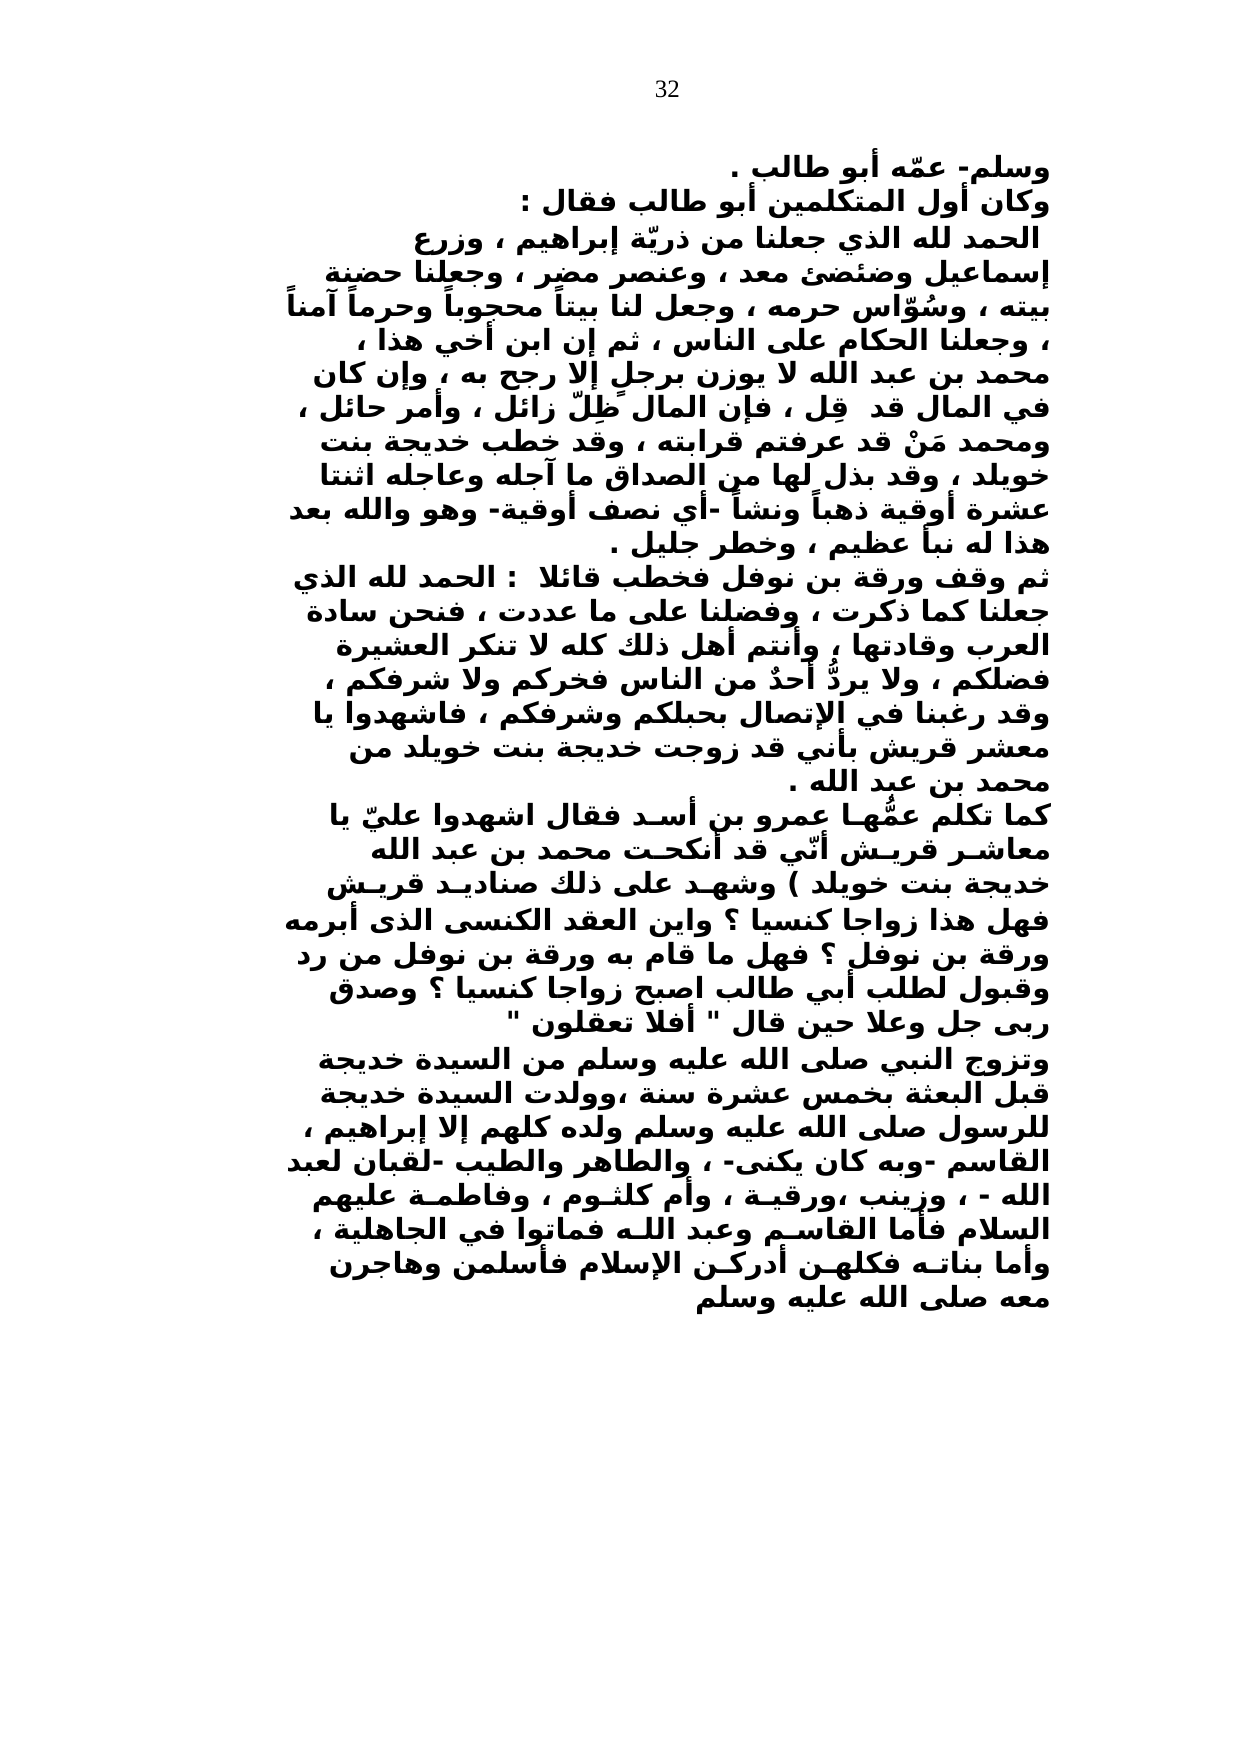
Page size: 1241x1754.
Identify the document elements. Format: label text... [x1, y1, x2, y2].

text وتزوج النبي صلى الله عليه وسلم من السيدة خديجة قبل البعثة بخمس عشرة سنة ،وولدت السيدة خديجة للرسول صلى الله عليه وسلم ولده كلهم إلا إبراهيم ، القاسم -وبه كان يكنى- ، والطاهر والطيب -لقبان لعبد الله - ، وزينب ،ورقيـة ، وأم كلثـوم ، وفاطمـة عليهم السلام فأما القاسـم وعبد اللـه فماتوا في الجاهلية ، وأما بناتـه فكلهـن أدركـن الإسلام فأسلمن وهاجرن معه صلى الله عليه وسلم [283, 1042, 1051, 1314]
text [283, 150, 1051, 218]
text فهل هذا زواجا كنسيا ؟ واين العقد الكنسى الذى أبرمه ورقة بن نوفل ؟ فهل ما قام به ورقة بن نوفل من رد وقبول لطلب أبي طالب اصبح زواجا كنسيا ؟ وصدق ربى جل وعلا حين قال " أفلا تعقلون " [283, 903, 1051, 1039]
text الحمد لله الذي جعلنا من ذريّة إبراهيم ، وزرع إسماعيل وضئضئ معد ، وعنصر مضر ، وجعلنا حضنة بيته ، وسُوّاس حرمه ، وجعل لنا بيتاً محجوباً وحرماً آمناً ، وجعلنا الحكام على الناس ، ثم إن ابن أخي هذا ، محمد بن عبد الله لا يوزن برجلٍ إلا رجح به ، وإن كان في المال قد قِل ، فإن المال ظِلّ زائل ، وأمر حائل ، ومحمد مَنْ قد عرفتم قرابته ، وقد خطب خديجة بنت خويلد ، وقد بذل لها من الصداق ما آجله وعاجله اثنتا عشرة أوقية ذهباً ونشاً -أي نصف أوقية- وهو والله بعد هذا له نبأ عظيم ، وخطر جليل . ثم وقف ورقة بن نوفل فخطب قائلا : الحمد لله الذي جعلنا كما ذكرت ، وفضلنا على ما عددت ، فنحن سادة العرب وقادتها ، وأنتم أهل ذلك كله لا تنكر العشيرة فضلكم ، ولا يردُّ أحدٌ من الناس فخركم ولا شرفكم ، وقد رغبنا في الإتصال بحبلكم وشرفكم ، فاشهدوا يا معشر قريش بأني قد زوجت خديجة بنت خويلد من محمد بن عبد الله . كما تكلم عمُّهـا عمرو بن أسـد فقال اشهدوا عليّ يا معاشـر قريـش أنّي قد أنكحـت محمد بن عبد الله خديجة بنت خويلد ) وشهـد على ذلك صناديـد قريـش [283, 221, 1051, 900]
